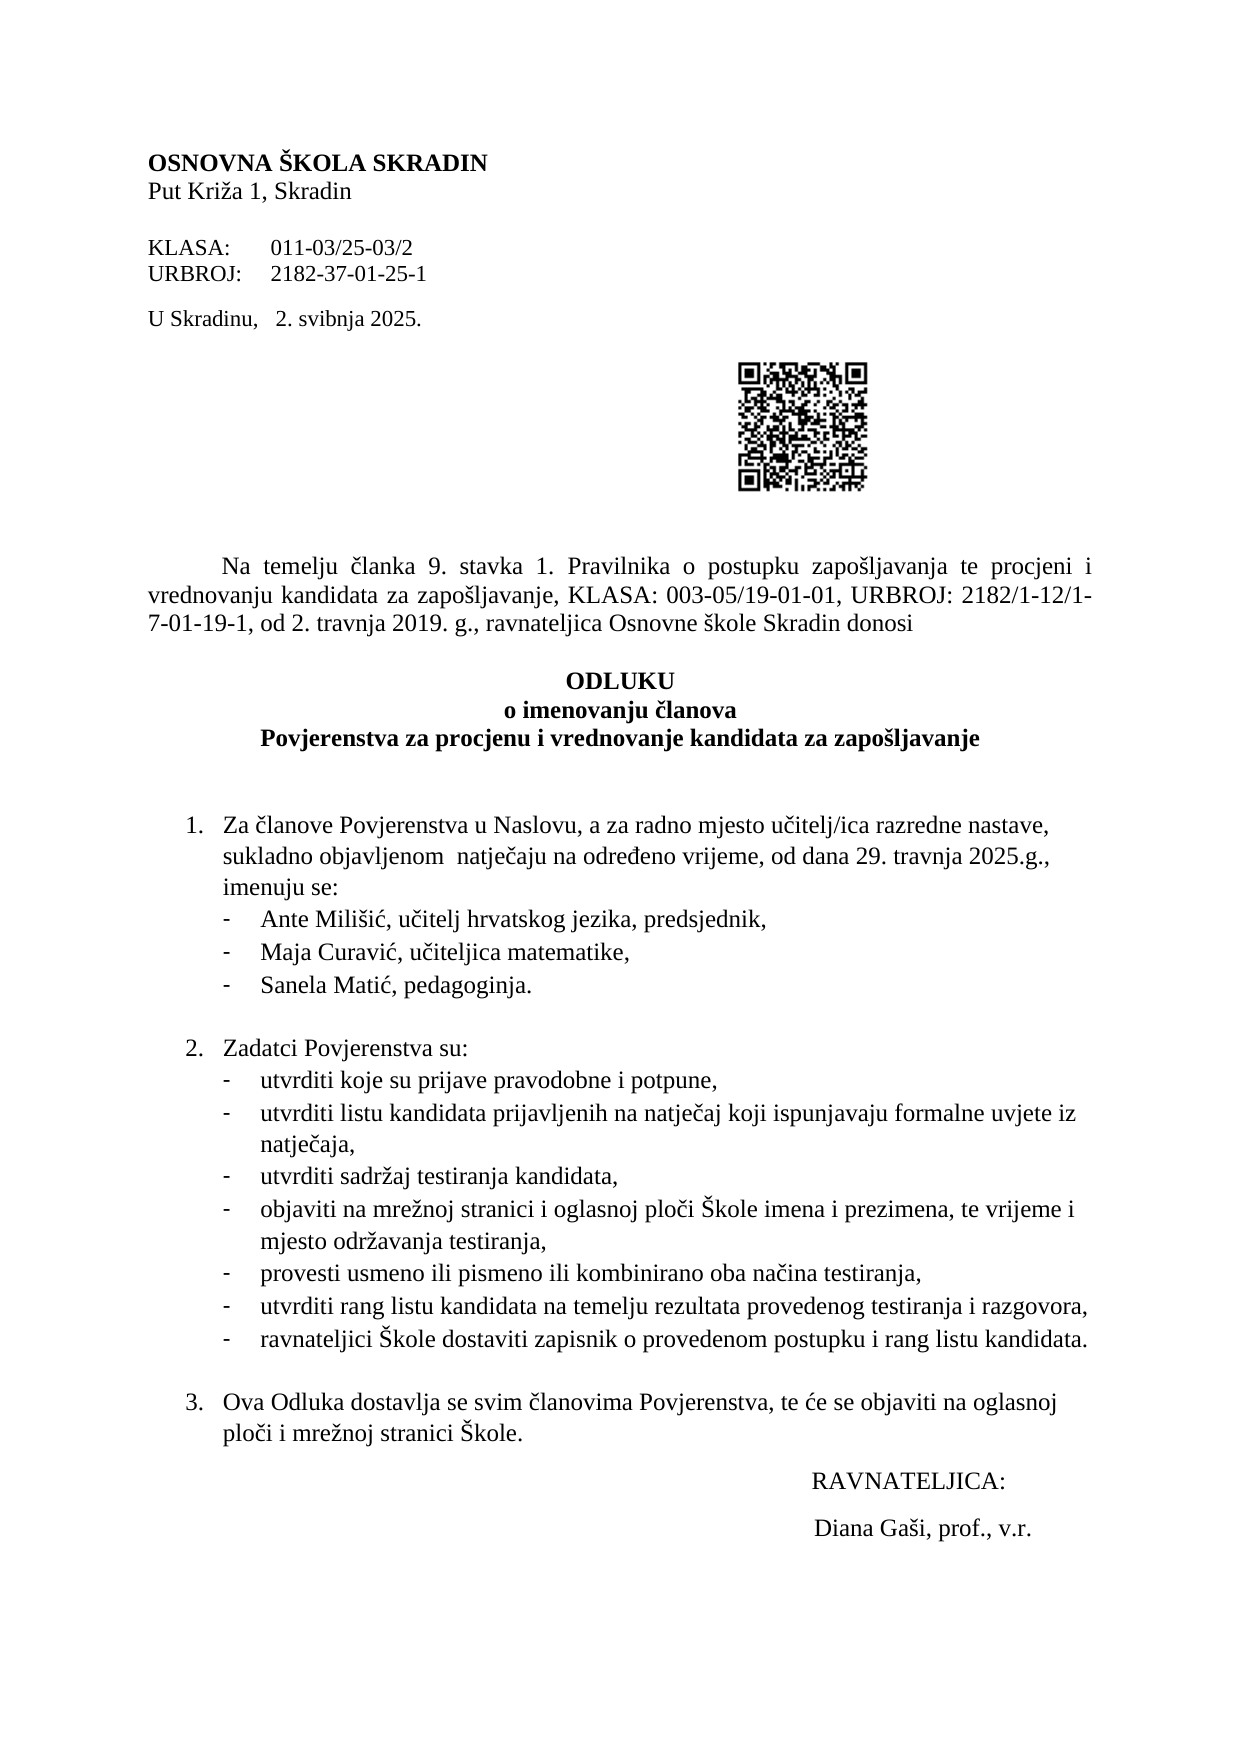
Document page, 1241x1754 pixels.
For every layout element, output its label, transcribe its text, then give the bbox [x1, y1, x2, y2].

list ravnateljici Škole dostaviti zapisnik o provedenom postupku i rang listu kandidata. [223, 1323, 1093, 1354]
list utvrditi sadržaj testiranja kandidata, [223, 1161, 1093, 1191]
list Za članove Povjerenstva u Naslovu, a za radno mjesto učitelj/ica razredne nastave, sukladno objavljenom natječaju na određeno vrijeme, od dana 29. travnja 2025.g., imenuju se: [185, 810, 1093, 901]
list Zadatci Povjerenstva su: [185, 1033, 1093, 1061]
list utvrditi listu kandidata prijavljenih na natječaj koji ispunjavaju formalne uvjete iz natječaja, [223, 1097, 1093, 1158]
text KLASA: 011-03/25-03/2 [148, 234, 1152, 260]
list provesti usmeno ili pismeno ili kombinirano oba načina testiranja, [223, 1257, 1093, 1288]
list Ova Odluka dostavlja se svim članovima Povjerenstva, te će se objaviti na oglasnoj ploči i mrežnoj stranici Škole. [185, 1387, 1093, 1447]
text ODLUKU [148, 666, 1093, 695]
list Maja Curavić, učiteljica matematike, [223, 936, 1093, 966]
list Sanela Matić, pedagoginja. [223, 969, 1093, 999]
list utvrditi rang listu kandidata na temelju rezultata provedenog testiranja i razgovora, [223, 1290, 1093, 1321]
text OSNOVNA ŠKOLA SKRADIN [148, 148, 1093, 176]
picture [726, 350, 880, 504]
text Na temelju članka 9. stavka 1. Pravilnika o postupku zapošljavanja te procjeni i vrednovanju kandidata za zapošljavanje, KLASA: 003-05/19-01-01, URBROJ: 2182/1-12/1-7-01-19-1, od 2. travnja 2019. g., ravnateljica Osnovne škole Skradin donosi [148, 551, 1093, 637]
text RAVNATELJICA: [738, 1466, 1093, 1494]
text U Skradinu, 2. svibnja 2025. [148, 305, 1093, 332]
list objaviti na mrežnoj stranici i oglasnoj ploči Škole imena i prezimena, te vrijeme i mjesto održavanja testiranja, [223, 1193, 1093, 1255]
text Povjerenstva za procjenu i vrednovanje kandidata za zapošljavanje [148, 723, 1093, 752]
text URBROJ: 2182-37-01-25-1 [148, 260, 1093, 287]
list utvrditi koje su prijave pravodobne i potpune, [223, 1064, 1093, 1094]
text Put Križa 1, Skradin [148, 176, 1093, 205]
list Diana Gaši, prof., v.r. [814, 1513, 1093, 1542]
list Ante Milišić, učitelj hrvatskog jezika, predsjednik, [223, 903, 1093, 933]
text o imenovanju članova [148, 695, 1093, 723]
